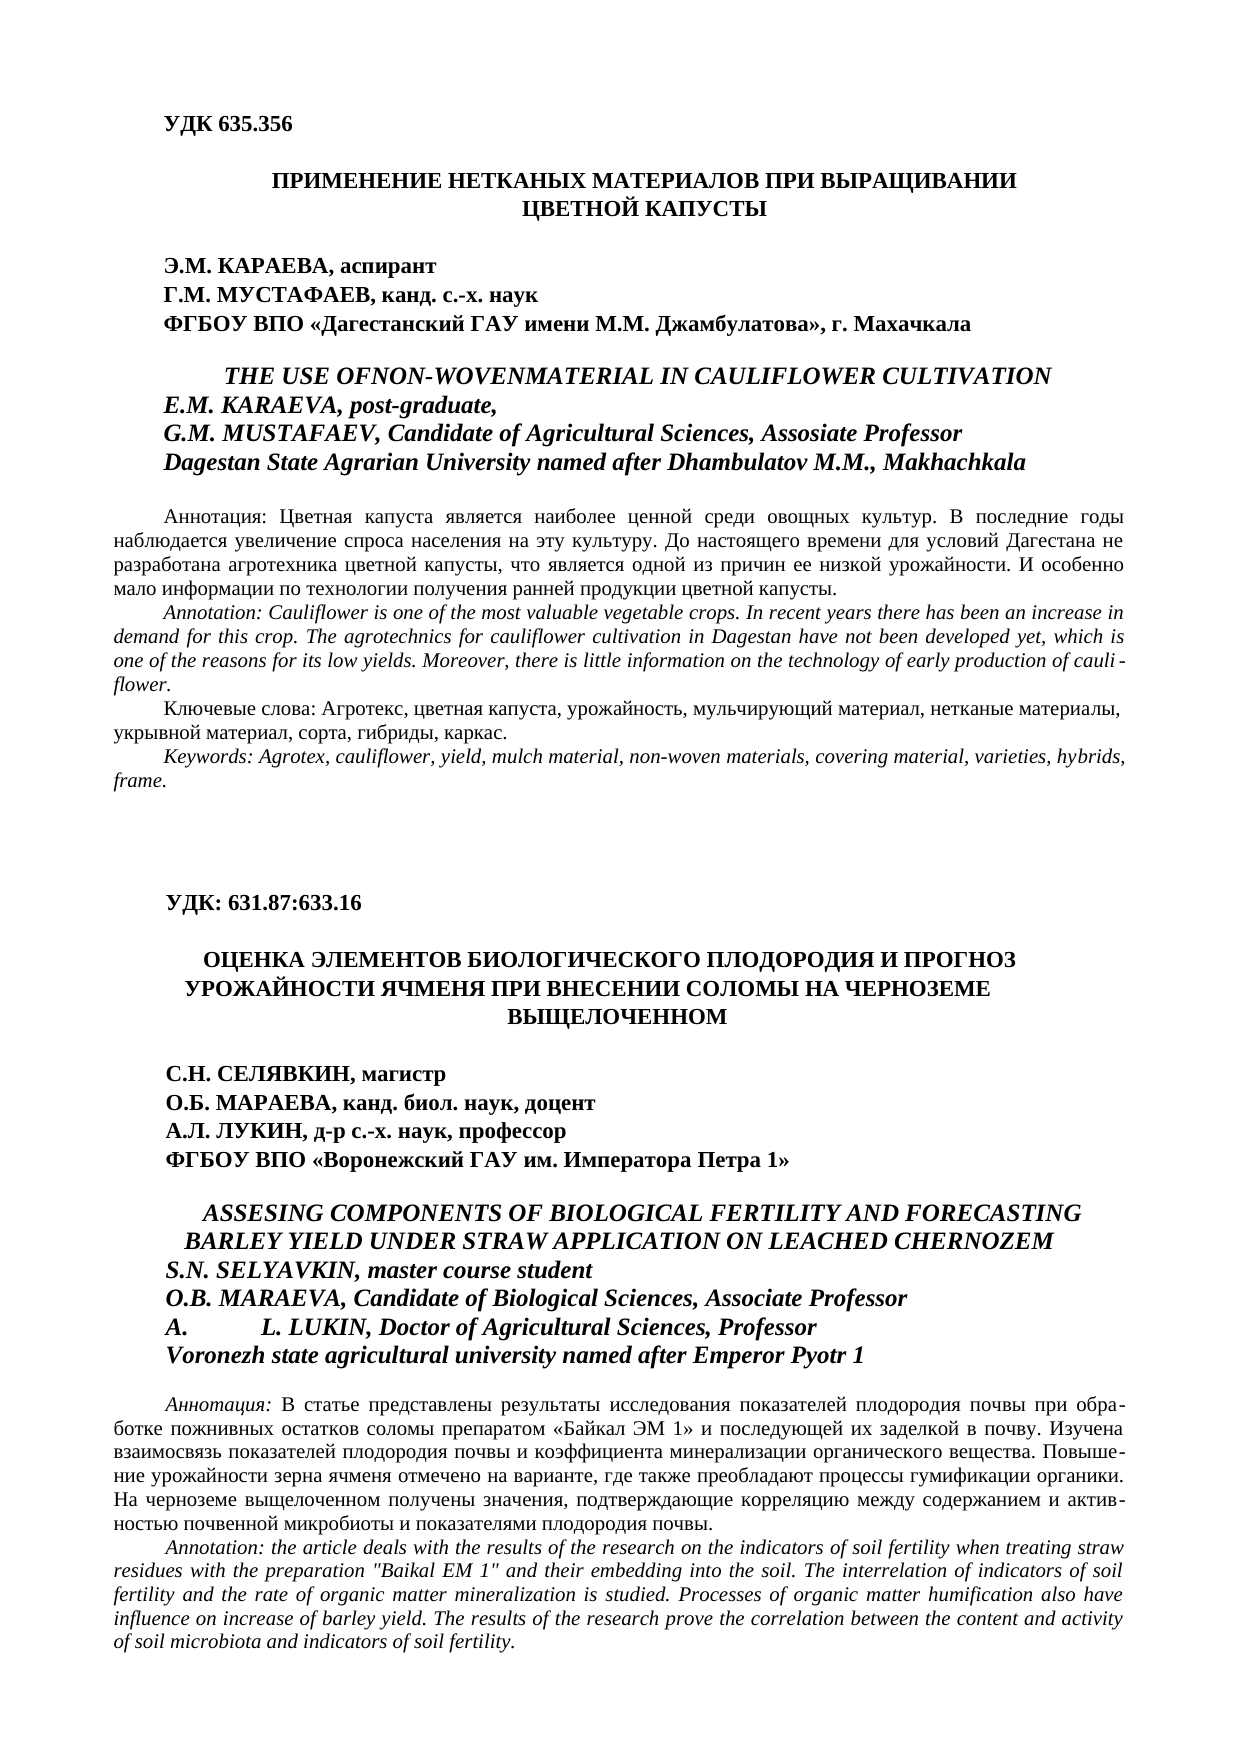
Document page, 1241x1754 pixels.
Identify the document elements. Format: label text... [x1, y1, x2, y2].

text Annotation: Cauliflower is one of the most valuable vegetable crops. In recent years there has been an increase in demand for this crop. The agrotechnics for cauliflower cultivation in Dagestan have not been developed yet, which is one of the reasons for its low yields. Moreover, there is little information on the technology of early production of cauliflower. [113, 600, 1125, 696]
text THE USE OFNON-WOVENMATERIAL IN CAULIFLOWER CULTIVATION [224, 362, 1125, 390]
text Annotation: the article deals with the results of the research on the indicators of soil fertility when treating straw residues with the preparation "Baikal EM 1" and their embedding into the soil. The interrelation of indicators of soil fertility and the rate of organic matter mineralization is studied. Processes of organic matter humification also have influence on increase of barley yield. The results of the research prove the correlation between the content and activity of soil microbiota and indicators of soil fertility. [113, 1536, 1125, 1653]
text А.Л. ЛУКИН, д-р с.-х. наук, профессор [113, 1116, 1125, 1145]
text Э.М. КАРАЕВА, аспирант [113, 251, 1125, 279]
text Ключевые слова: Агротекс, цветная капуста, урожайность, мульчирующий материал, нетканые материалы, укрывной материал, сорта, гибриды, каркас. [113, 696, 1125, 744]
text S.N. SELYAVKIN, master course student [113, 1255, 1125, 1284]
text Г.М. МУСТАФАЕВ, канд. с.-х. наук [113, 279, 1125, 308]
text УДК 635.356 [113, 108, 1125, 137]
text G.M. MUSTAFAEV, Candidate of Agricultural Sciences, Assosiate Professor [113, 419, 1125, 447]
text Аннотация: Цветная капуста является наиболее ценной среди овощных культур. В последние годы наблюдается увеличение спроса населения на эту культуру. До настоящего времени для условий Дагестана не разработана агротехника цветной капусты, что является одной из причин ее низкой урожайности. И особенно мало информации по технологии получения ранней продукции цветной капусты. [113, 504, 1125, 600]
text ASSESING COMPONENTS OF BIOLOGICAL FERTILITY AND FORECASTING BARLEY YIELD UNDER STRAW APPLICATION ON LEACHED CHERNOZEM [184, 1198, 1125, 1255]
text С.Н. СЕЛЯВКИН, магистр [113, 1059, 1125, 1088]
text O.B. MARAEVA, Candidate of Biological Sciences, Associate Professor [113, 1284, 1125, 1312]
text Keywords: Agrotex, cauliflower, yield, mulch material, non-woven materials, covering material, varieties, hybrids, frame. [113, 744, 1125, 792]
text Voronezh state agricultural university named after Emperor Pyotr 1 [113, 1341, 1125, 1369]
text ОЦЕНКА ЭЛЕМЕНТОВ БИОЛОГИЧЕСКОГО ПЛОДОРОДИЯ И ПРОГНОЗ УРОЖАЙНОСТИ ЯЧМЕНЯ ПРИ ВНЕСЕНИИ СОЛОМЫ НА ЧЕРНОЗЕМЕ [184, 945, 1125, 1002]
text ФГБОУ ВПО «Воронежский ГАУ им. Императора Петра 1» [113, 1145, 1125, 1173]
text ВЫЩЕЛОЧЕННОМ [113, 1002, 1121, 1031]
text О.Б. МАРАЕВА, канд. биол. наук, доцент [113, 1088, 1125, 1116]
text ПРИМЕНЕНИЕ НЕТКАНЫХ МАТЕРИАЛОВ ПРИ ВЫРАЩИВАНИИ [113, 165, 1125, 194]
text Аннотация: В статье представлены результаты исследования показателей плодородия почвы при обработке пожнивных остатков соломы препаратом «Байкал ЭМ 1» и последующей их заделкой в почву. Изучена взаимосвязь показателей плодородия почвы и коэффициента минерализации органического вещества. Повышение урожайности зерна ячменя отмечено на варианте, где также преобладают процессы гумификации органики. На черноземе выщелоченном получены значения, подтверждающие корреляцию между содержанием и активностью почвенной микробиоты и показателями плодородия почвы. [113, 1392, 1125, 1536]
text ЦВЕТНОЙ КАПУСТЫ [113, 194, 1125, 222]
text Dagestan State Agrarian University named after Dhambulatov M.M., Makhachkala [113, 447, 1125, 476]
list L. LUKIN, Doctor of Agricultural Sciences, Professor [113, 1312, 1125, 1341]
text ФГБОУ ВПО «Дагестанский ГАУ имени М.М. Джамбулатова», г. Махачкала [113, 308, 1125, 337]
text УДК: 631.87:633.16 [113, 888, 1125, 916]
text E.M. KARAEVA, post-graduate, [113, 390, 1125, 419]
